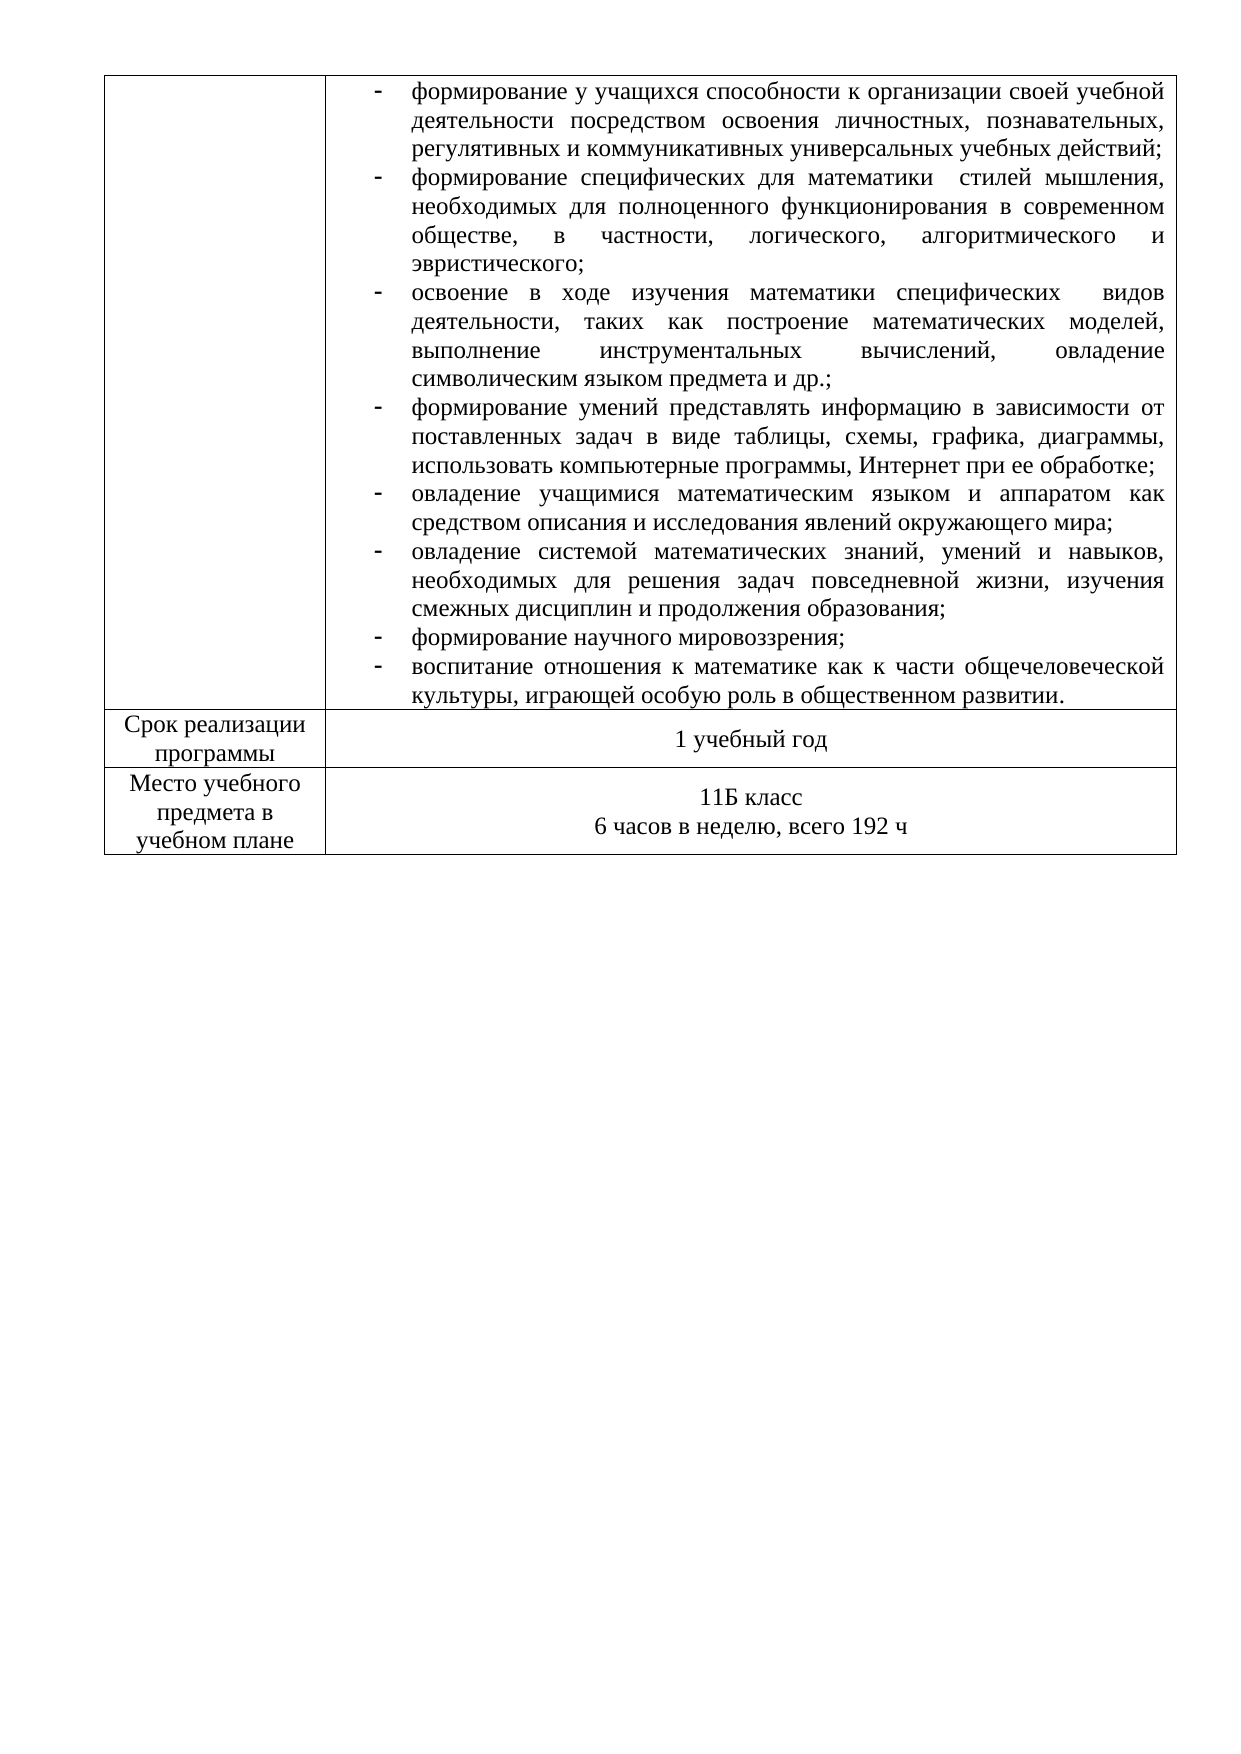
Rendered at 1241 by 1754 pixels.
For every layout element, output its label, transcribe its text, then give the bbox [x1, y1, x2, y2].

table_cell Срок реализации программы [105, 710, 325, 767]
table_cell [105, 76, 325, 708]
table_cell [326, 76, 1176, 708]
table_cell 1 учебный год [326, 710, 1176, 767]
table_cell 11Б класс 6 часов в неделю, всего 192 ч [326, 768, 1176, 854]
table_cell Место учебного предмета в учебном плане [105, 768, 325, 854]
